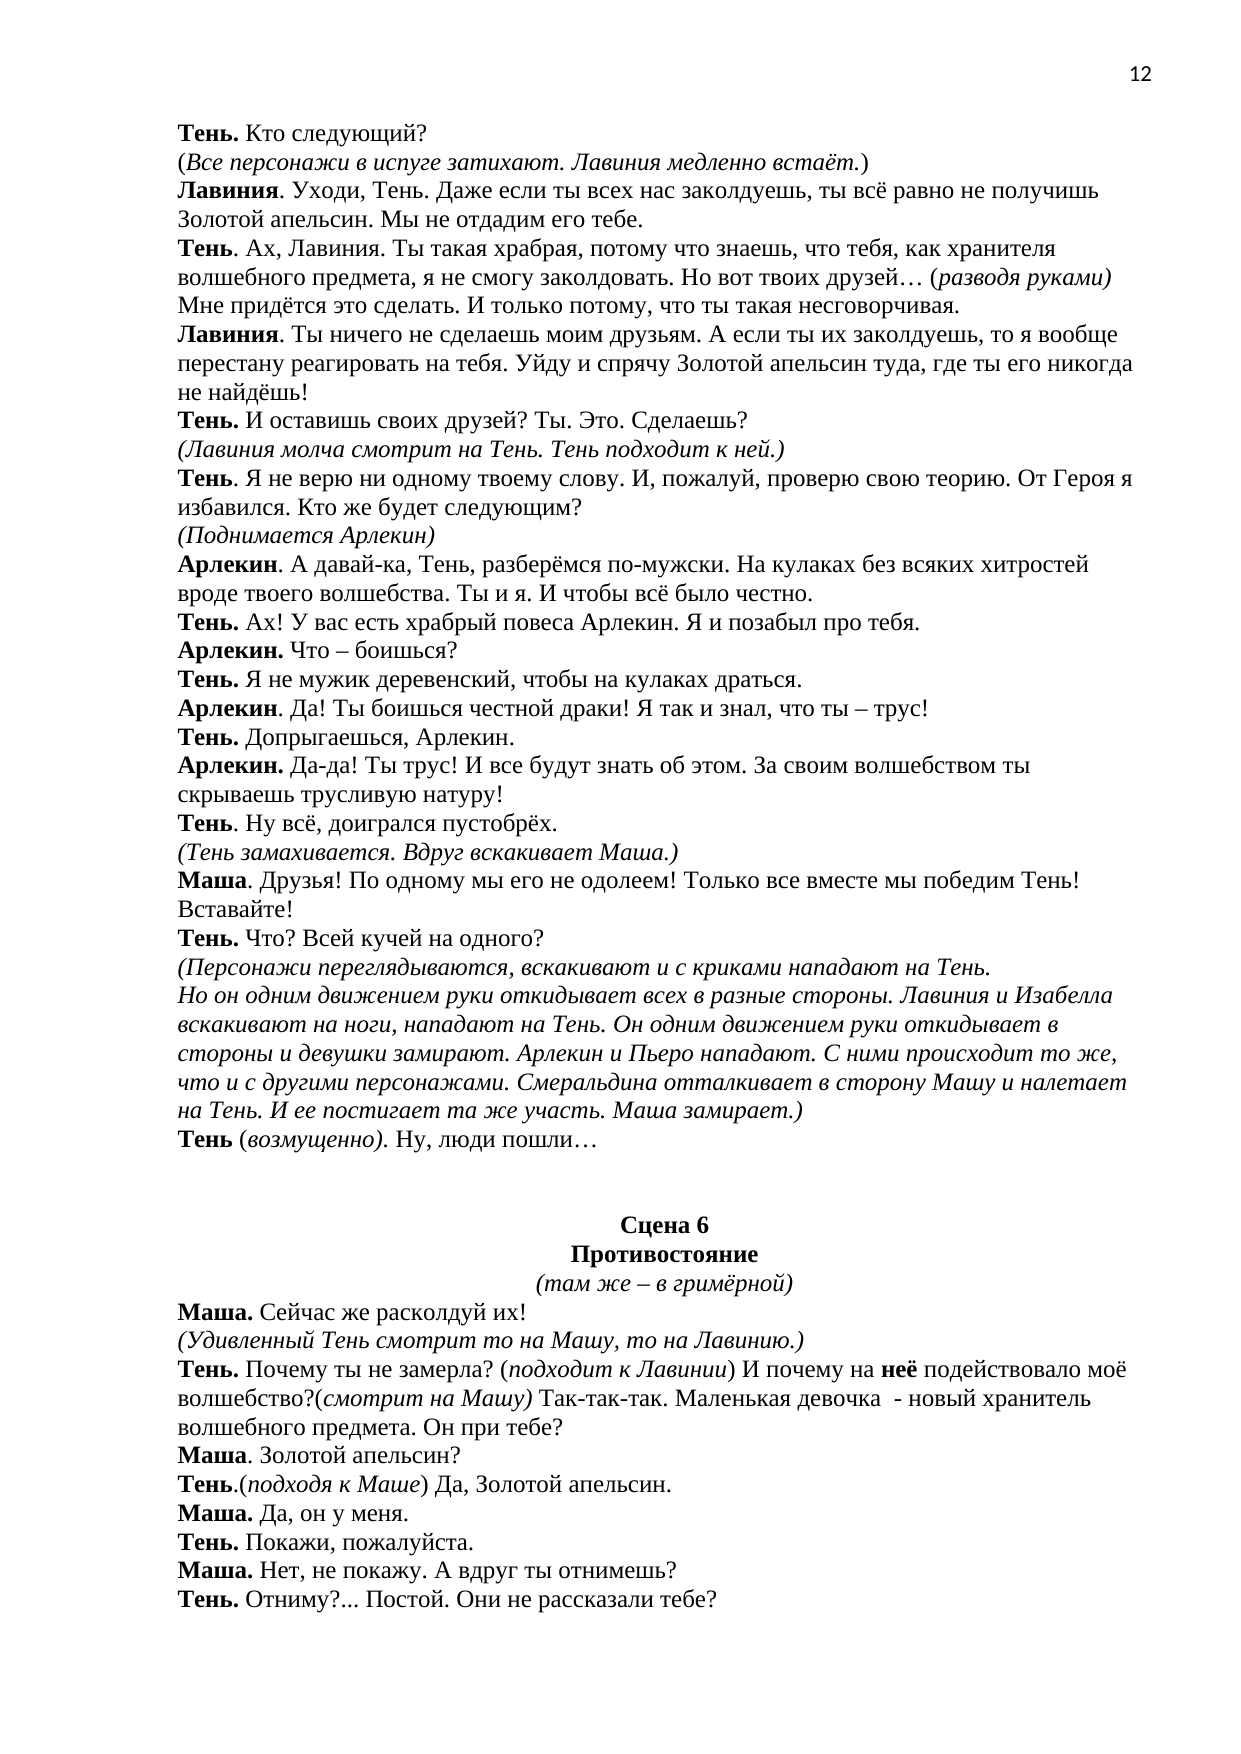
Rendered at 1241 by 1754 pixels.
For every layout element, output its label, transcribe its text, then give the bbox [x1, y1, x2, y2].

text Тень. Я не мужик деревенский, чтобы на кулаках драться. [177, 664, 1152, 693]
text Маша. Да, он у меня. [177, 1498, 1152, 1527]
text Лавиния. Ты ничего не сделаешь моим друзьям. А если ты их заколдуешь, то я вообще перестану реагировать на тебя. Уйду и спрячу Золотой апельсин туда, где ты его никогда не найдёшь! [177, 319, 1152, 406]
text Тень. И оставишь своих друзей? Ты. Это. Сделаешь? [177, 406, 1152, 434]
text Тень. Ах! У вас есть храбрый повеса Арлекин. Я и позабыл про тебя. [177, 607, 1152, 636]
text Маша. Золотой апельсин? [177, 1441, 1152, 1469]
text Тень.(подходя к Маше) Да, Золотой апельсин. [177, 1469, 1152, 1498]
text Тень. Отниму?... Постой. Они не рассказали тебе? [177, 1584, 1152, 1613]
text Тень. Допрыгаешься, Арлекин. [177, 722, 1152, 751]
text Тень. Почему ты не замерла? (подходит к Лавинии) И почему на неё подействовало моё волшебство?(смотрит на Машу) Так-так-так. Маленькая девочка - новый хранитель волшебного предмета. Он при тебе? [177, 1354, 1152, 1441]
text Арлекин. А давай-ка, Тень, разберёмся по-мужски. На кулаках без всяких хитростей вроде твоего волшебства. Ты и я. И чтобы всё было честно. [177, 549, 1152, 607]
text Маша. Нет, не покажу. А вдруг ты отнимешь? [177, 1556, 1152, 1584]
text Арлекин. Да! Ты боишься честной драки! Я так и знал, что ты – трус! [177, 693, 1152, 722]
text Сцена 6 [177, 1211, 1152, 1239]
text (Все персонажи в испуге затихают. Лавиния медленно встаёт.) [177, 147, 1152, 176]
text Тень. Кто следующий? [177, 118, 1152, 147]
text Но он одним движением руки откидывает всех в разные стороны. Лавиния и Изабелла вскакивают на ноги, нападают на Тень. Он одним движением руки откидывает в стороны и девушки замирают. Арлекин и Пьеро нападают. С ними происходит то же, что и с другими персонажами. Смеральдина отталкивает в сторону Машу и налетает на Тень. И ее постигает та же участь. Маша замирает.) [177, 981, 1152, 1124]
text Тень. Ну всё, доигрался пустобрёх. [177, 808, 1152, 837]
text Тень. Покажи, пожалуйста. [177, 1527, 1152, 1556]
text Маша. Друзья! По одному мы его не одолеем! Только все вместе мы победим Тень! Вставайте! [177, 866, 1152, 923]
text Арлекин. Да-да! Ты трус! И все будут знать об этом. За своим волшебством ты скрываешь трусливую натуру! [177, 751, 1152, 808]
text (Удивленный Тень смотрит то на Машу, то на Лавинию.) [177, 1326, 1152, 1354]
text Тень. Я не верю ни одному твоему слову. И, пожалуй, проверю свою теорию. От Героя я избавился. Кто же будет следующим? [177, 463, 1152, 521]
text Тень. Ах, Лавиния. Ты такая храбрая, потому что знаешь, что тебя, как хранителя волшебного предмета, я не смогу заколдовать. Но вот твоих друзей… (разводя руками) Мне придётся это сделать. И только потому, что ты такая несговорчивая. [177, 233, 1152, 319]
text Тень (возмущенно). Ну, люди пошли… [177, 1124, 1152, 1153]
text Маша. Сейчас же расколдуй их! [177, 1297, 1152, 1326]
text Противостояние [177, 1239, 1152, 1268]
text (Тень замахивается. Вдруг вскакивает Маша.) [177, 837, 1152, 866]
text Тень. Что? Всей кучей на одного? [177, 923, 1152, 952]
text (Лавиния молча смотрит на Тень. Тень подходит к ней.) [177, 434, 1152, 463]
text Арлекин. Что – боишься? [177, 636, 1152, 664]
text Лавиния. Уходи, Тень. Даже если ты всех нас заколдуешь, ты всё равно не получишь Золотой апельсин. Мы не отдадим его тебе. [177, 176, 1152, 233]
text (Персонажи переглядываются, вскакивают и с криками нападают на Тень. [177, 952, 1152, 981]
text (там же – в гримёрной) [177, 1268, 1152, 1297]
text (Поднимается Арлекин) [177, 521, 1152, 549]
